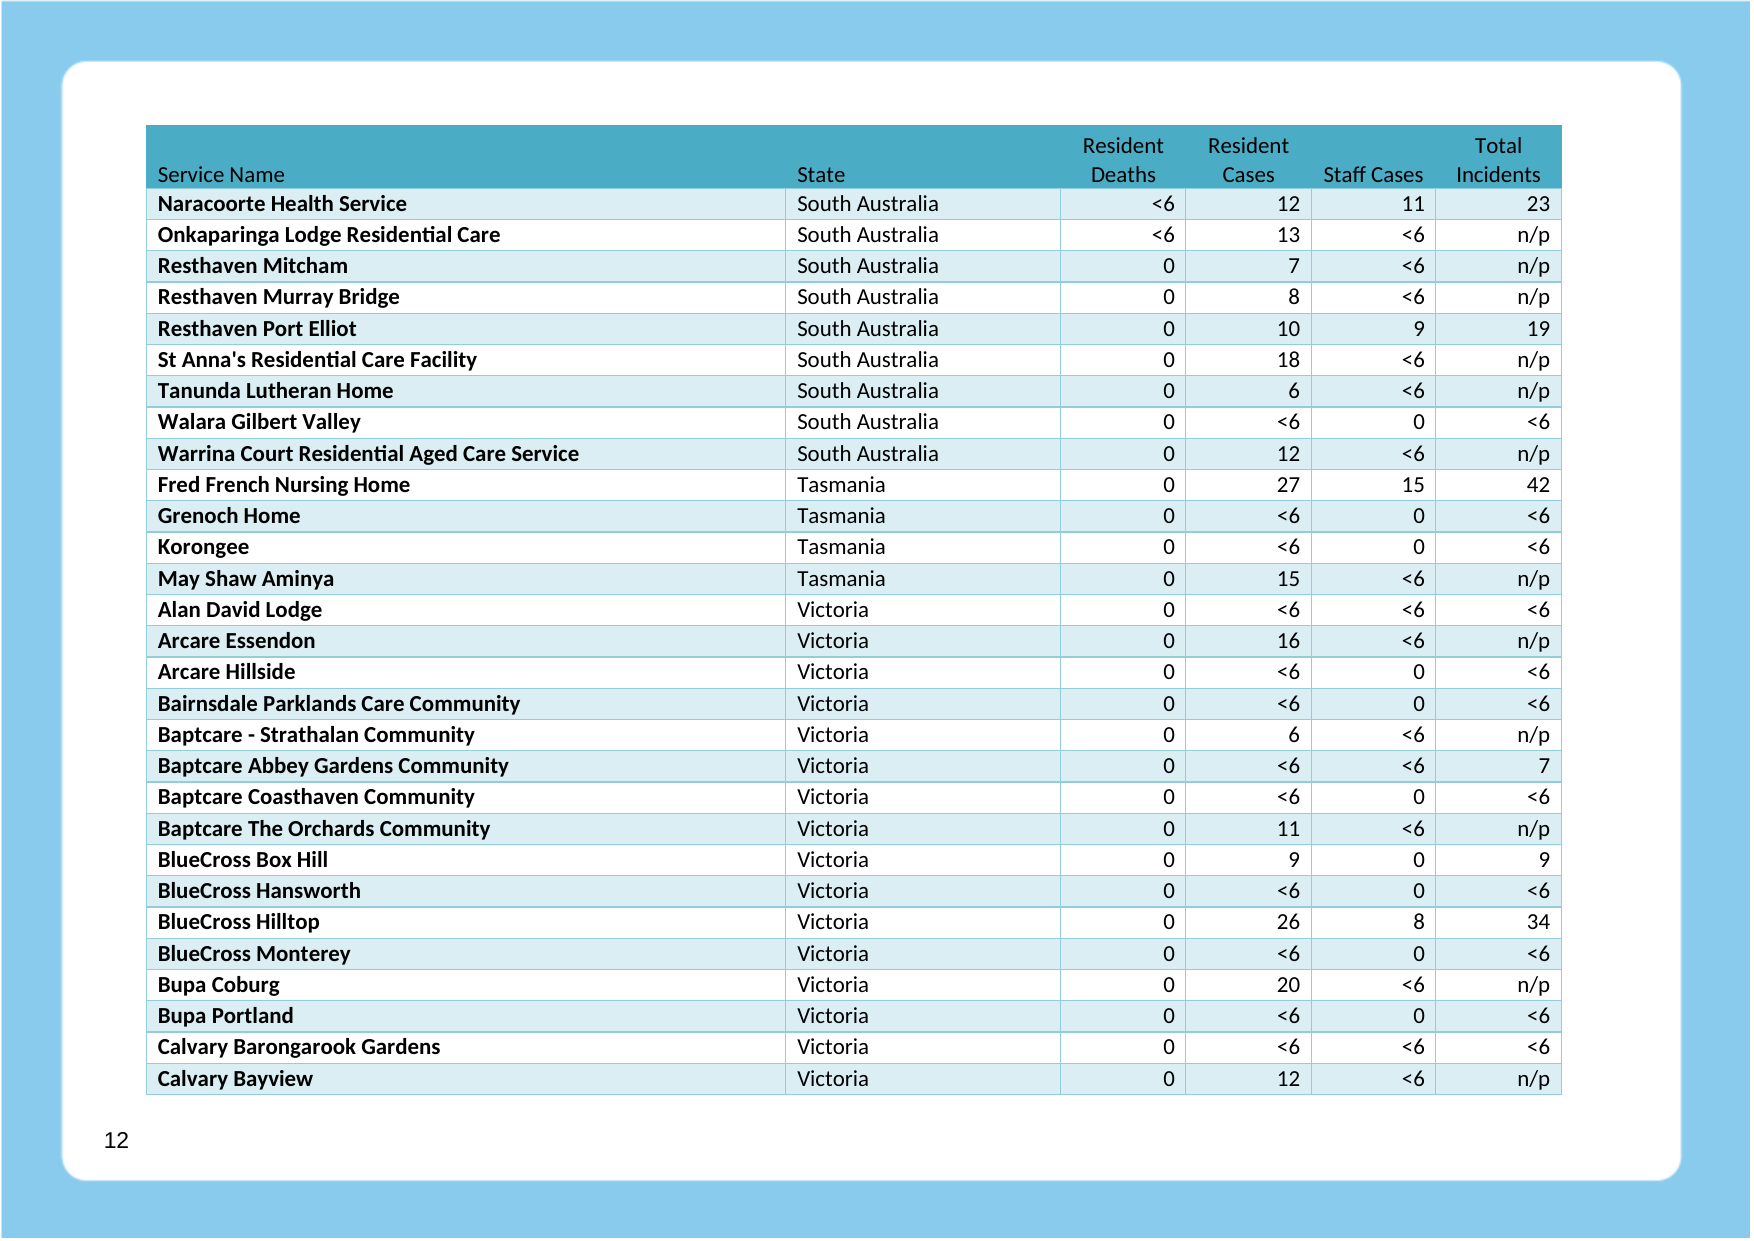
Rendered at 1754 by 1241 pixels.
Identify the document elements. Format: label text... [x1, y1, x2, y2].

table_cell <6 [1312, 251, 1435, 281]
table_cell South Australia [786, 220, 1060, 250]
table_cell 20 [1186, 970, 1311, 1000]
table_cell Baptcare Coasthaven Community [147, 783, 785, 813]
table_cell South Australia [786, 376, 1060, 406]
table_cell <6 [1312, 814, 1435, 844]
table_cell <6 [1186, 595, 1311, 625]
table_cell <6 [1312, 283, 1435, 313]
table_cell BlueCross Box Hill [147, 845, 785, 875]
table_cell <6 [1186, 751, 1311, 781]
table_cell Tasmania [786, 501, 1060, 531]
table_cell 9 [1436, 845, 1561, 875]
table_cell <6 [1186, 689, 1311, 719]
table_cell n/p [1436, 720, 1561, 750]
table_header Resident Cases [1186, 126, 1311, 188]
table_cell 7 [1186, 251, 1311, 281]
table_cell n/p [1436, 251, 1561, 281]
table_cell n/p [1436, 626, 1561, 656]
table_cell <6 [1436, 658, 1561, 688]
table_cell Victoria [786, 658, 1060, 688]
table_cell Alan David Lodge [147, 595, 785, 625]
table_cell <6 [1061, 220, 1185, 250]
table_cell Victoria [786, 626, 1060, 656]
table_cell South Australia [786, 439, 1060, 469]
table_cell n/p [1436, 345, 1561, 375]
table_cell <6 [1312, 1064, 1435, 1094]
table_cell <6 [1186, 939, 1311, 969]
table_cell <6 [1186, 783, 1311, 813]
table_cell n/p [1436, 1064, 1561, 1094]
table_cell <6 [1312, 345, 1435, 375]
table_cell <6 [1186, 533, 1311, 563]
table_cell 27 [1186, 470, 1311, 500]
table_cell Grenoch Home [147, 501, 785, 531]
table_cell Resthaven Murray Bridge [147, 283, 785, 313]
table_cell 0 [1061, 814, 1185, 844]
table_cell Victoria [786, 720, 1060, 750]
table_cell n/p [1436, 220, 1561, 250]
table_cell Victoria [786, 1001, 1060, 1031]
table_cell South Australia [786, 345, 1060, 375]
table_cell Victoria [786, 751, 1060, 781]
table_cell Bupa Coburg [147, 970, 785, 1000]
table_cell <6 [1436, 1001, 1561, 1031]
table_cell 23 [1436, 189, 1561, 219]
table_cell <6 [1436, 533, 1561, 563]
table_cell <6 [1312, 720, 1435, 750]
table_cell 6 [1186, 720, 1311, 750]
table_cell Calvary Bayview [147, 1064, 785, 1094]
table_cell 0 [1061, 533, 1185, 563]
table_cell 0 [1061, 1033, 1185, 1063]
table_cell 12 [1186, 189, 1311, 219]
table_cell 11 [1312, 189, 1435, 219]
table_cell 7 [1436, 751, 1561, 781]
table_cell n/p [1436, 814, 1561, 844]
table_cell Tanunda Lutheran Home [147, 376, 785, 406]
table_cell Victoria [786, 1064, 1060, 1094]
table_cell Victoria [786, 595, 1060, 625]
table_cell 0 [1061, 439, 1185, 469]
table_cell Victoria [786, 783, 1060, 813]
table_cell 15 [1312, 470, 1435, 500]
table_cell Baptcare Abbey Gardens Community [147, 751, 785, 781]
table_cell Victoria [786, 1033, 1060, 1063]
table_cell 0 [1061, 595, 1185, 625]
table_header Staff Cases [1312, 126, 1435, 188]
table_cell 0 [1061, 1064, 1185, 1094]
table_cell <6 [1186, 876, 1311, 906]
table_cell 0 [1312, 939, 1435, 969]
table_cell <6 [1436, 595, 1561, 625]
table_cell 0 [1061, 783, 1185, 813]
table_cell 0 [1061, 970, 1185, 1000]
table_cell 0 [1312, 1001, 1435, 1031]
table_cell 34 [1436, 908, 1561, 938]
table_header Total Incidents [1436, 126, 1561, 188]
table_cell 0 [1312, 783, 1435, 813]
table_cell 0 [1061, 283, 1185, 313]
table_cell n/p [1436, 283, 1561, 313]
table_cell BlueCross Hansworth [147, 876, 785, 906]
table_cell 0 [1061, 720, 1185, 750]
table_cell <6 [1436, 1033, 1561, 1063]
table_cell May Shaw Aminya [147, 564, 785, 594]
table_cell <6 [1436, 408, 1561, 438]
table_cell 0 [1312, 501, 1435, 531]
table_cell <6 [1186, 408, 1311, 438]
table_cell 0 [1061, 751, 1185, 781]
table_cell 0 [1061, 939, 1185, 969]
table_cell Bairnsdale Parklands Care Community [147, 689, 785, 719]
table_cell <6 [1312, 376, 1435, 406]
table_cell 6 [1186, 376, 1311, 406]
table_cell 0 [1061, 564, 1185, 594]
table_cell 12 [1186, 1064, 1311, 1094]
table_cell <6 [1312, 220, 1435, 250]
table_cell <6 [1312, 564, 1435, 594]
table_cell Tasmania [786, 533, 1060, 563]
table_cell Onkaparinga Lodge Residential Care [147, 220, 785, 250]
table_cell 0 [1061, 626, 1185, 656]
table_cell 9 [1312, 314, 1435, 344]
table_cell <6 [1186, 1001, 1311, 1031]
table_cell <6 [1186, 658, 1311, 688]
table_cell Baptcare - Strathalan Community [147, 720, 785, 750]
table_cell Arcare Essendon [147, 626, 785, 656]
table_header Service Name [147, 126, 785, 188]
table_cell n/p [1436, 376, 1561, 406]
table_cell <6 [1436, 689, 1561, 719]
table_cell 0 [1061, 345, 1185, 375]
table_cell Victoria [786, 908, 1060, 938]
table_cell 0 [1312, 845, 1435, 875]
table_cell 0 [1061, 876, 1185, 906]
table_cell Baptcare The Orchards Community [147, 814, 785, 844]
table_cell 8 [1312, 908, 1435, 938]
table_cell 0 [1061, 408, 1185, 438]
table_cell Resthaven Mitcham [147, 251, 785, 281]
table_cell <6 [1436, 783, 1561, 813]
table_cell BlueCross Hilltop [147, 908, 785, 938]
table_cell South Australia [786, 314, 1060, 344]
table_cell 12 [1186, 439, 1311, 469]
table_cell Calvary Barongarook Gardens [147, 1033, 785, 1063]
table_cell 0 [1061, 658, 1185, 688]
table_cell South Australia [786, 251, 1060, 281]
table_cell <6 [1061, 189, 1185, 219]
table_cell 8 [1186, 283, 1311, 313]
table_cell Naracoorte Health Service [147, 189, 785, 219]
table_cell <6 [1312, 1033, 1435, 1063]
table_cell 18 [1186, 345, 1311, 375]
table_cell 26 [1186, 908, 1311, 938]
table_cell BlueCross Monterey [147, 939, 785, 969]
table_cell 0 [1312, 408, 1435, 438]
table_cell Victoria [786, 970, 1060, 1000]
table_cell Victoria [786, 845, 1060, 875]
table_cell 10 [1186, 314, 1311, 344]
table_cell St Anna's Residential Care Facility [147, 345, 785, 375]
table_cell Resthaven Port Elliot [147, 314, 785, 344]
table_cell 0 [1312, 658, 1435, 688]
table_header Resident Deaths [1061, 126, 1185, 188]
table_cell 0 [1061, 501, 1185, 531]
table_cell 0 [1061, 251, 1185, 281]
table_cell <6 [1436, 939, 1561, 969]
table_cell <6 [1186, 1033, 1311, 1063]
table_cell 11 [1186, 814, 1311, 844]
table_cell 0 [1061, 376, 1185, 406]
table_cell <6 [1436, 876, 1561, 906]
table_cell Walara Gilbert Valley [147, 408, 785, 438]
table_cell 0 [1061, 470, 1185, 500]
table_cell 19 [1436, 314, 1561, 344]
table_cell 0 [1312, 689, 1435, 719]
table_cell 0 [1061, 845, 1185, 875]
table_cell South Australia [786, 408, 1060, 438]
table_cell <6 [1186, 501, 1311, 531]
table_cell 42 [1436, 470, 1561, 500]
table_cell 9 [1186, 845, 1311, 875]
table_cell 13 [1186, 220, 1311, 250]
table_cell Fred French Nursing Home [147, 470, 785, 500]
table_header State [786, 126, 1060, 188]
table_cell 16 [1186, 626, 1311, 656]
table_cell n/p [1436, 439, 1561, 469]
table_cell Arcare Hillside [147, 658, 785, 688]
table_cell Warrina Court Residential Aged Care Service [147, 439, 785, 469]
table_cell Victoria [786, 939, 1060, 969]
table_cell <6 [1436, 501, 1561, 531]
table_cell Victoria [786, 814, 1060, 844]
table_cell <6 [1312, 595, 1435, 625]
table_cell 0 [1061, 908, 1185, 938]
table_cell <6 [1312, 439, 1435, 469]
picture [3, 2, 1750, 1238]
table_cell <6 [1312, 626, 1435, 656]
table_cell Bupa Portland [147, 1001, 785, 1031]
table_cell Tasmania [786, 564, 1060, 594]
table_cell 0 [1061, 1001, 1185, 1031]
table_cell n/p [1436, 564, 1561, 594]
table_cell 0 [1061, 314, 1185, 344]
table_cell 0 [1312, 533, 1435, 563]
table_cell 15 [1186, 564, 1311, 594]
table_cell <6 [1312, 751, 1435, 781]
table_cell South Australia [786, 189, 1060, 219]
table_cell n/p [1436, 970, 1561, 1000]
table_cell <6 [1312, 970, 1435, 1000]
table_cell Tasmania [786, 470, 1060, 500]
table_cell Victoria [786, 876, 1060, 906]
table_cell 0 [1061, 689, 1185, 719]
table_cell 0 [1312, 876, 1435, 906]
table_cell South Australia [786, 283, 1060, 313]
table_cell Victoria [786, 689, 1060, 719]
table_cell Korongee [147, 533, 785, 563]
